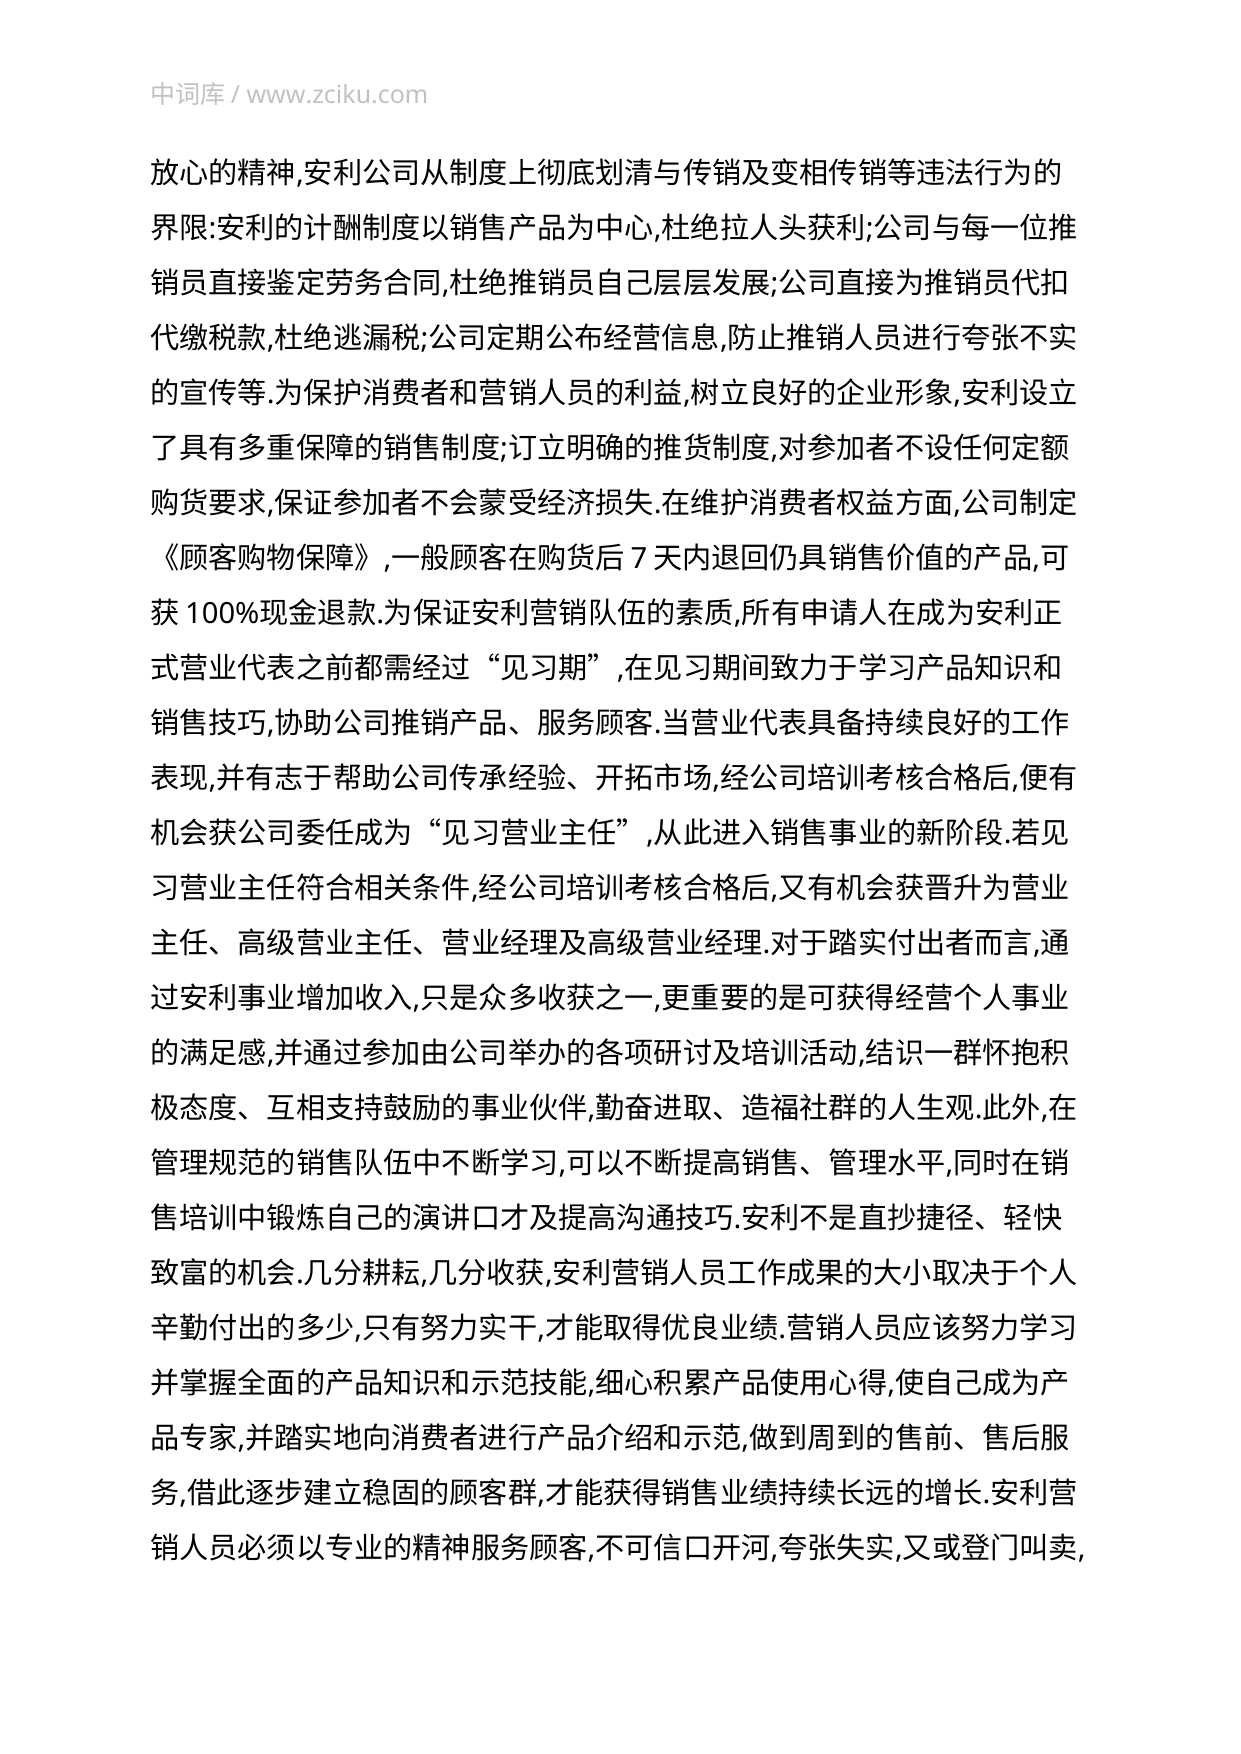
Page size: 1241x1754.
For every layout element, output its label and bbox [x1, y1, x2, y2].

text [150, 150, 1090, 1567]
